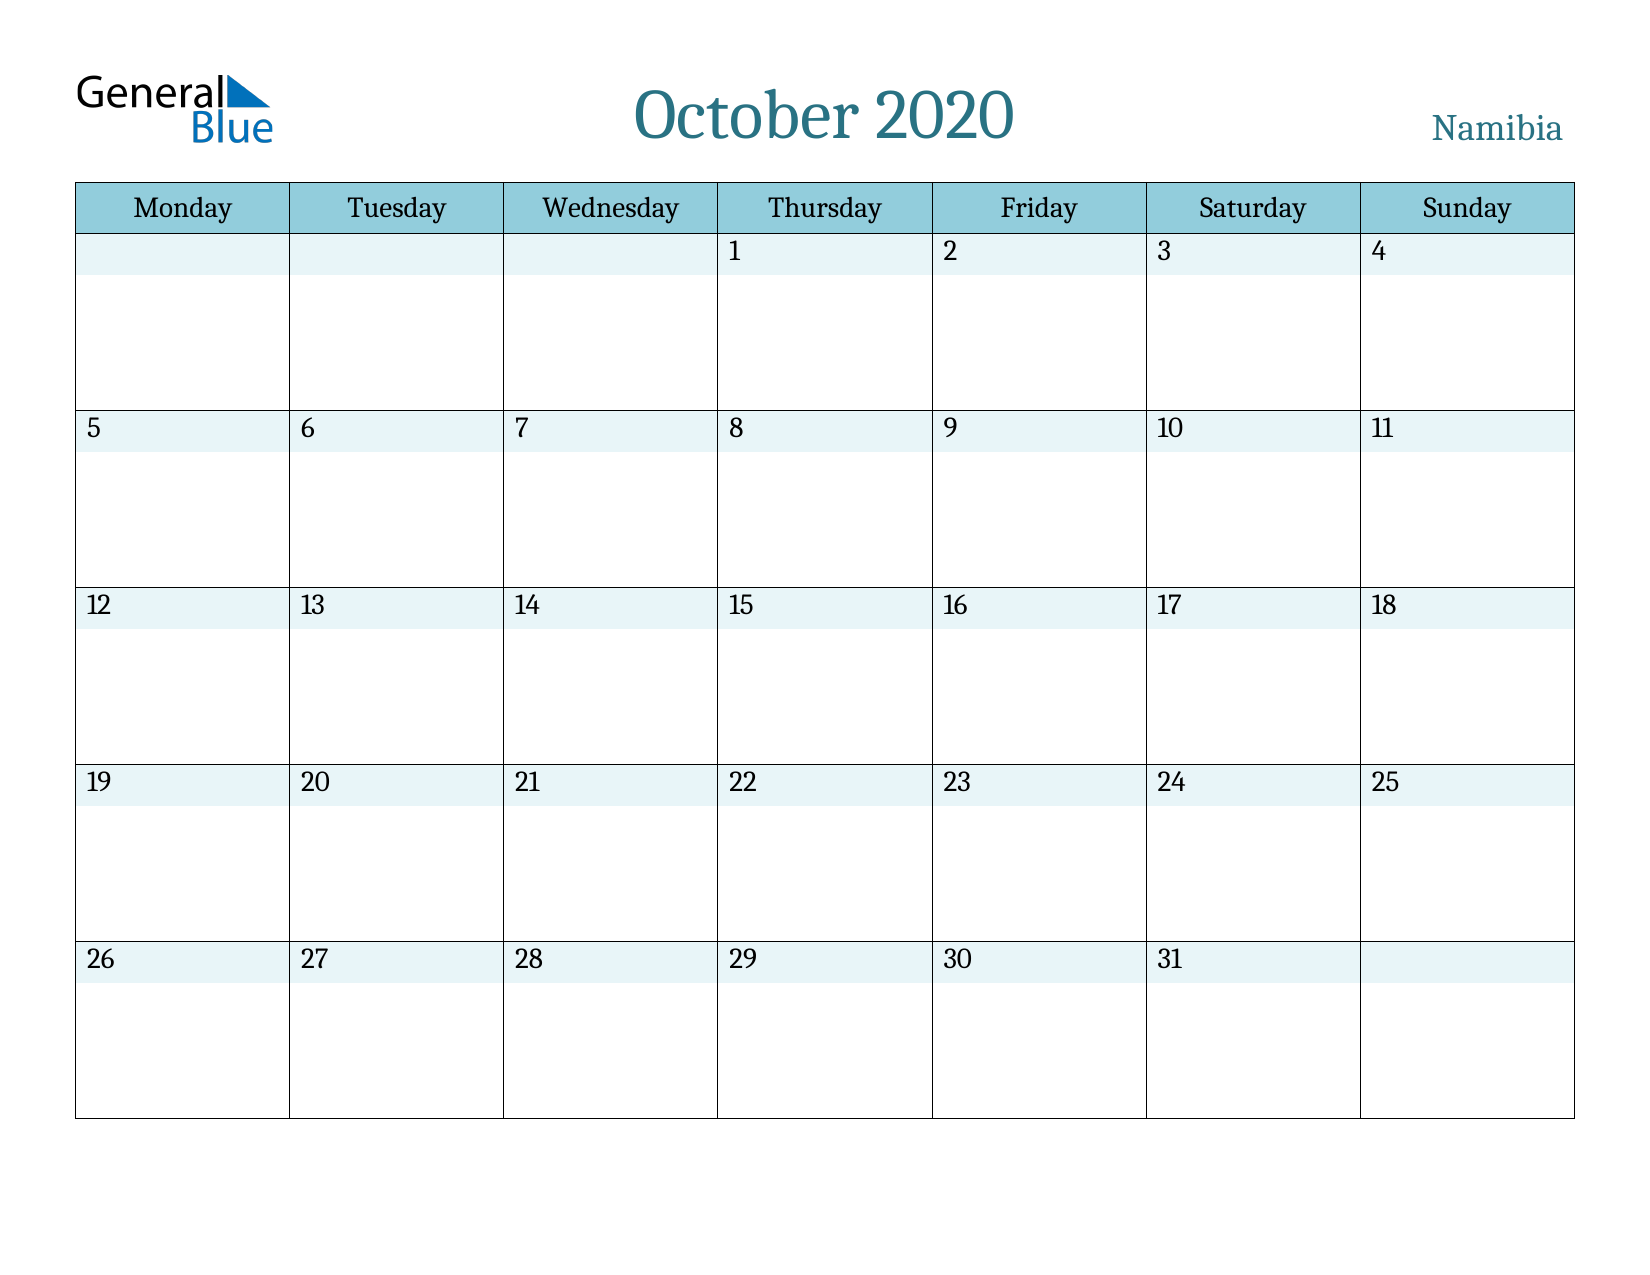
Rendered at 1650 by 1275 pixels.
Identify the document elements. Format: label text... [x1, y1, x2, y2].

table_header [76, 75, 503, 182]
table_cell 20 [290, 765, 503, 806]
table_cell [1361, 629, 1574, 764]
table_cell [76, 234, 289, 275]
table_cell [504, 806, 717, 941]
table_cell [718, 983, 932, 1118]
table_cell [933, 983, 1146, 1118]
table_cell Thursday [718, 183, 932, 233]
table_cell Saturday [1147, 183, 1360, 233]
table_cell [1361, 806, 1574, 941]
table_header Namibia [1146, 75, 1574, 182]
table_cell 22 [718, 765, 932, 806]
table_cell [76, 452, 289, 587]
table_cell 31 [1147, 942, 1360, 983]
table_cell [933, 806, 1146, 941]
table_cell [76, 983, 289, 1118]
table_cell [1147, 983, 1360, 1118]
table_cell [1147, 806, 1360, 941]
table_cell 23 [933, 765, 1146, 806]
table_cell 4 [1361, 234, 1574, 275]
table_cell 26 [76, 942, 289, 983]
table_cell [1361, 275, 1574, 410]
table_cell [290, 234, 503, 275]
table_cell 30 [933, 942, 1146, 983]
table_cell 19 [76, 765, 289, 806]
table_cell 24 [1147, 765, 1360, 806]
table_cell 27 [290, 942, 503, 983]
table_cell 25 [1361, 765, 1574, 806]
table_cell 16 [933, 588, 1146, 629]
table_cell 3 [1147, 234, 1360, 275]
table_cell [933, 452, 1146, 587]
table_cell [76, 629, 289, 764]
table_cell [1147, 275, 1360, 410]
table_cell Monday [76, 183, 289, 233]
table_cell [290, 806, 503, 941]
table_cell [504, 275, 717, 410]
table_cell 29 [718, 942, 932, 983]
table_cell 1 [718, 234, 932, 275]
table_cell Friday [933, 183, 1146, 233]
table_cell [718, 452, 932, 587]
table_header October 2020 [504, 75, 1146, 182]
table_cell [933, 629, 1146, 764]
table_cell [290, 452, 503, 587]
table_cell Wednesday [504, 183, 717, 233]
table_cell [718, 275, 932, 410]
table_cell [504, 234, 717, 275]
table_cell [1361, 942, 1574, 983]
table_cell 18 [1361, 588, 1574, 629]
table_cell [504, 452, 717, 587]
table_cell [1361, 983, 1574, 1118]
table_cell 17 [1147, 588, 1360, 629]
table_cell 11 [1361, 411, 1574, 452]
table_cell 10 [1147, 411, 1360, 452]
table_cell 5 [76, 411, 289, 452]
table_cell 15 [718, 588, 932, 629]
table_cell 14 [504, 588, 717, 629]
table_cell [1147, 452, 1360, 587]
table_cell [504, 983, 717, 1118]
table_cell [718, 806, 932, 941]
table_cell 7 [504, 411, 717, 452]
table_cell [1147, 629, 1360, 764]
table_cell [290, 629, 503, 764]
table_cell [76, 275, 289, 410]
table_cell [290, 275, 503, 410]
table_cell 8 [718, 411, 932, 452]
table_cell 2 [933, 234, 1146, 275]
table_cell 6 [290, 411, 503, 452]
table_cell 21 [504, 765, 717, 806]
picture [77, 75, 273, 143]
table_cell [76, 806, 289, 941]
table_cell [504, 629, 717, 764]
table_cell 9 [933, 411, 1146, 452]
table_cell 28 [504, 942, 717, 983]
table_cell [290, 983, 503, 1118]
table_cell [933, 275, 1146, 410]
table_cell [718, 629, 932, 764]
table_cell 13 [290, 588, 503, 629]
table_cell Sunday [1361, 183, 1574, 233]
table_cell Tuesday [290, 183, 503, 233]
table_cell 12 [76, 588, 289, 629]
table_cell [1361, 452, 1574, 587]
